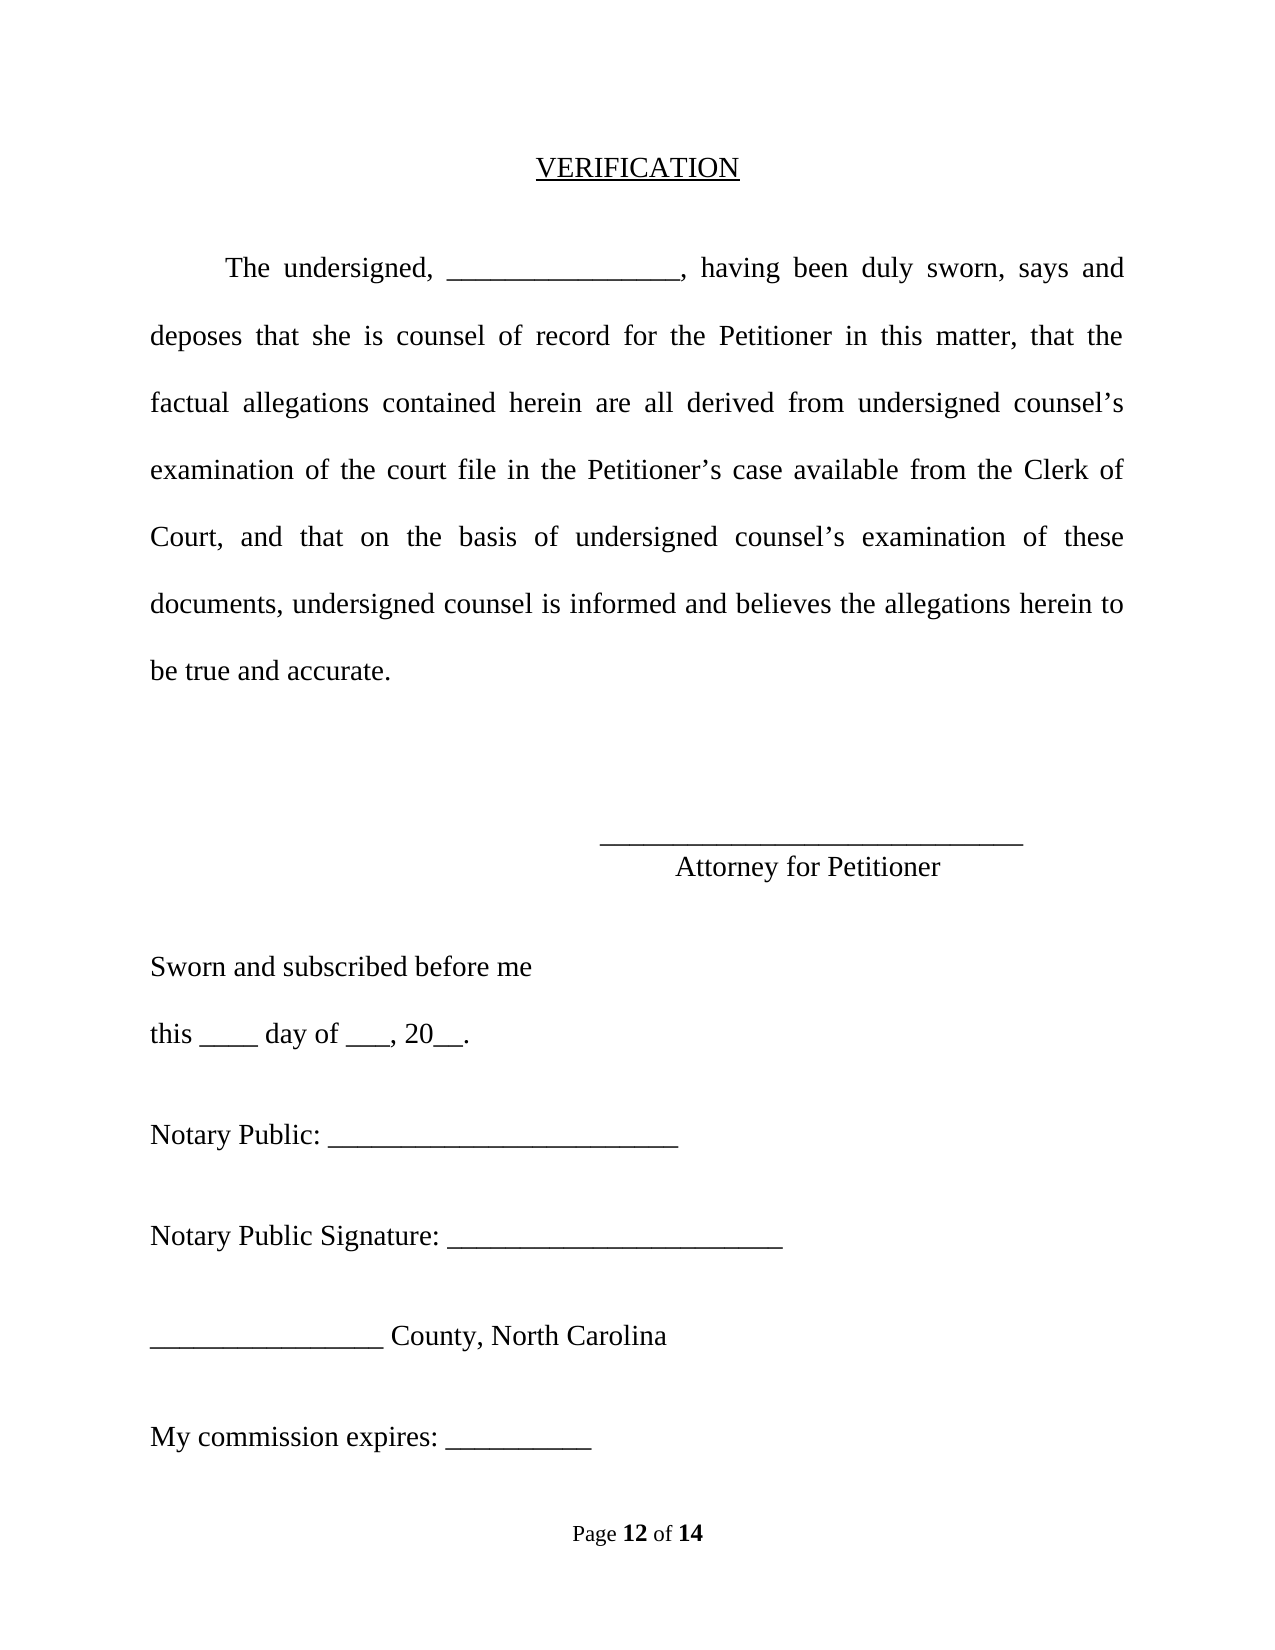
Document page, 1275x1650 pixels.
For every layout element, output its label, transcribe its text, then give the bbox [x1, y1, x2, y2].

text VERIFICATION [150, 150, 1125, 183]
text Notary Public: ________________________ [150, 1117, 1125, 1151]
text My commission expires: __________ [150, 1419, 1125, 1453]
text Notary Public Signature: _______________________ [150, 1218, 1125, 1251]
text ________________ County, North Carolina [150, 1318, 1125, 1352]
text _____________________________ [150, 787, 1125, 849]
text this ____ day of ___, 20__. [150, 1017, 1125, 1050]
text The undersigned, ________________, having been duly sworn, says and deposes that she is counsel of record for the Petitioner in this matter, that the factual allegations contained herein are all derived from undersigned counsel’s examination of the court file in the Petitioner’s case available from the Clerk of Court, and that on the basis of undersigned counsel’s examination of these documents, undersigned counsel is informed and believes the allegations herein to be true and accurate. [150, 251, 1125, 687]
text Attorney for Petitioner [600, 849, 1125, 882]
text Sworn and subscribed before me [150, 949, 1125, 983]
